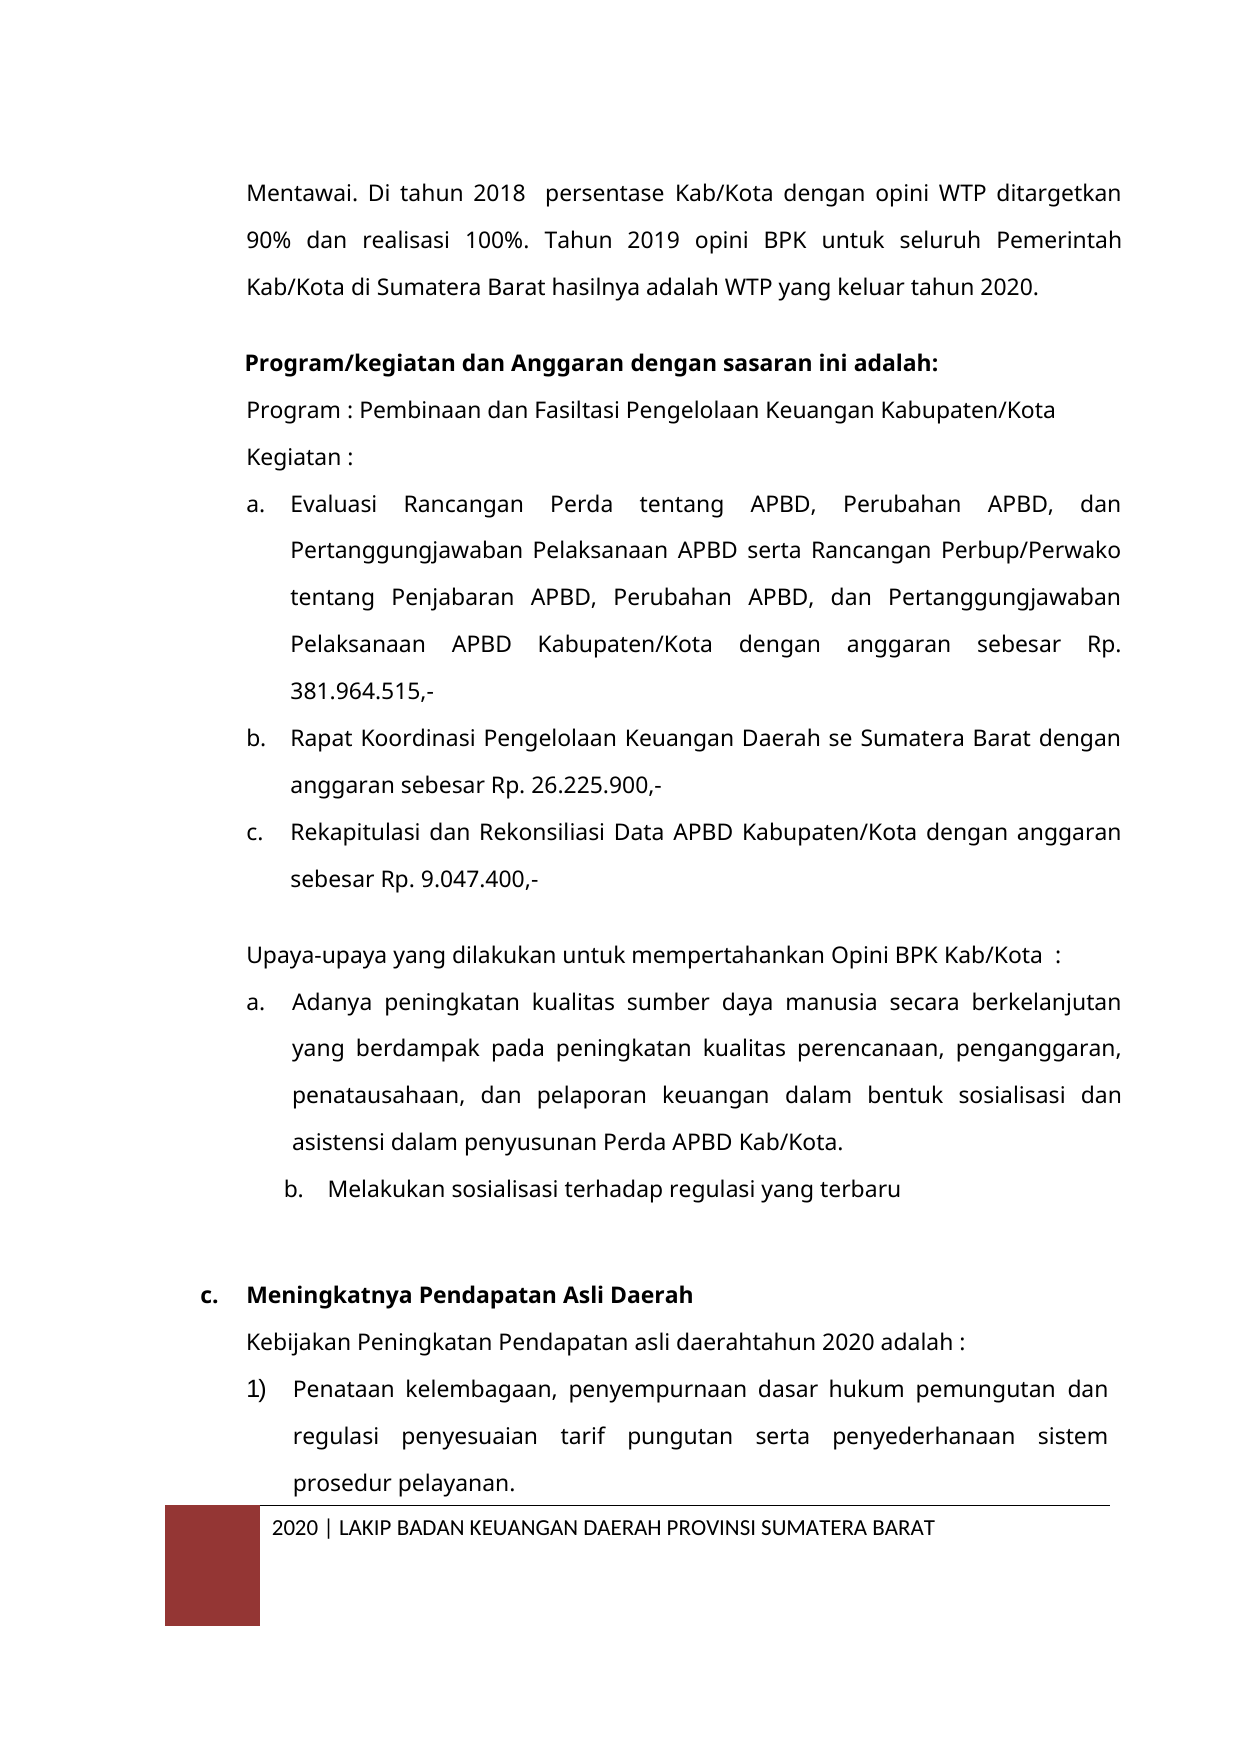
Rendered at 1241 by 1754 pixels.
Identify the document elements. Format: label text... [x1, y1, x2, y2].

list Adanya peningkatan kualitas sumber daya manusia secara berkelanjutan yang berdampak pada peningkatan kualitas perencanaan, penganggaran, penatausahaan, dan pelaporan keuangan dalam bentuk sosialisasi dan asistensi dalam penyusunan Perda APBD Kab/Kota. [246, 986, 1122, 1157]
list Penataan kelembagaan, penyempurnaan dasar hukum pemungutan dan regulasi penyesuaian tarif pungutan serta penyederhanaan sistem prosedur pelayanan. [246, 1373, 1108, 1498]
list Upaya-upaya yang dilakukan untuk mempertahankan Opini BPK Kab/Kota : [177, 939, 1122, 970]
list Rapat Koordinasi Pengelolaan Keuangan Daerah se Sumatera Barat dengan anggaran sebesar Rp. 26.225.900,- [246, 722, 1122, 800]
list Rekapitulasi dan Rekonsiliasi Data APBD Kabupaten/Kota dengan anggaran sebesar Rp. 9.047.400,- [246, 816, 1122, 894]
text Kebijakan Peningkatan Pendapatan asli daerahtahun 2020 adalah : [246, 1326, 1122, 1357]
list Evaluasi Rancangan Perda tentang APBD, Perubahan APBD, dan Pertanggungjawaban Pelaksanaan APBD serta Rancangan Perbup/Perwako tentang Penjabaran APBD, Perubahan APBD, dan Pertanggungjawaban Pelaksanaan APBD Kabupaten/Kota dengan anggaran sebesar Rp. 381.964.515,- [246, 488, 1122, 706]
list Melakukan sosialisasi terhadap regulasi yang terbaru [252, 1173, 1122, 1204]
list Program : Pembinaan dan Fasiltasi Pengelolaan Keuangan Kabupaten/Kota [246, 394, 1122, 425]
list Program/kegiatan dan Anggaran dengan sasaran ini adalah: [221, 347, 1122, 378]
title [246, 177, 1122, 302]
title Meningkatnya Pendapatan Asli Daerah [200, 1279, 1122, 1311]
list Kegiatan : [246, 441, 1122, 472]
